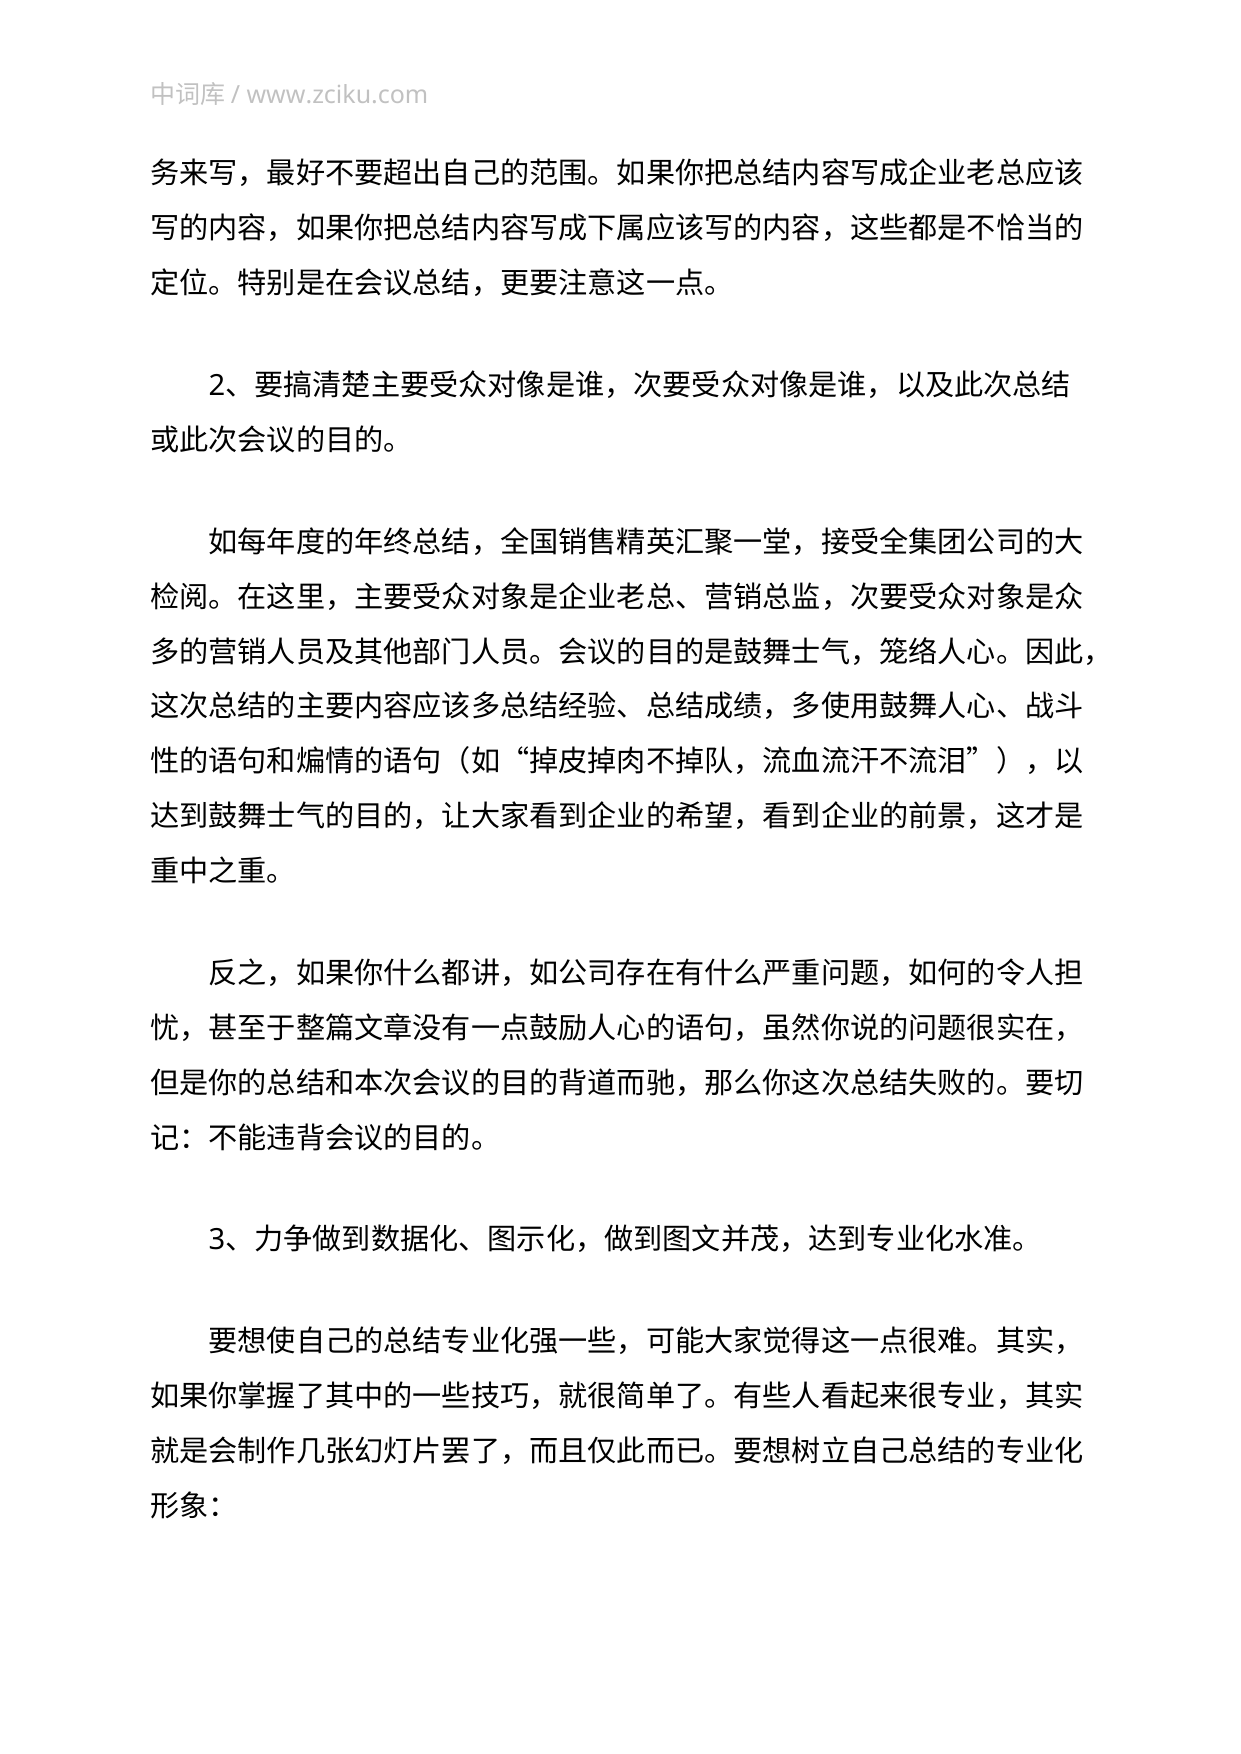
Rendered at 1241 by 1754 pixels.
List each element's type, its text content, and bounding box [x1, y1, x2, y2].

text 要想使自己的总结专业化强一些，可能大家觉得这一点很难。其实，如果你掌握了其中的一些技巧，就很简单了。有些人看起来很专业，其实就是会制作几张幻灯片罢了，而且仅此而已。要想树立自己总结的专业化形象： [150, 1318, 1090, 1525]
text 3、力争做到数据化、图示化，做到图文并茂，达到专业化水准。 [150, 1216, 1090, 1258]
text 如每年度的年终总结，全国销售精英汇聚一堂，接受全集团公司的大检阅。在这里，主要受众对象是企业老总、营销总监，次要受众对象是众多的营销人员及其他部门人员。会议的目的是鼓舞士气，笼络人心。因此，这次总结的主要内容应该多总结经验、总结成绩，多使用鼓舞人心、战斗性的语句和煸情的语句（如“掉皮掉肉不掉队，流血流汗不流泪”），以达到鼓舞士气的目的，让大家看到企业的希望，看到企业的前景，这才是重中之重。 [150, 518, 1090, 890]
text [150, 150, 1090, 302]
text 反之，如果你什么都讲，如公司存在有什么严重问题，如何的令人担忧，甚至于整篇文章没有一点鼓励人心的语句，虽然你说的问题很实在，但是你的总结和本次会议的目的背道而驰，那么你这次总结失败的。要切记：不能违背会议的目的。 [150, 949, 1090, 1156]
text 2、要搞清楚主要受众对像是谁，次要受众对像是谁，以及此次总结或此次会议的目的。 [150, 362, 1090, 459]
